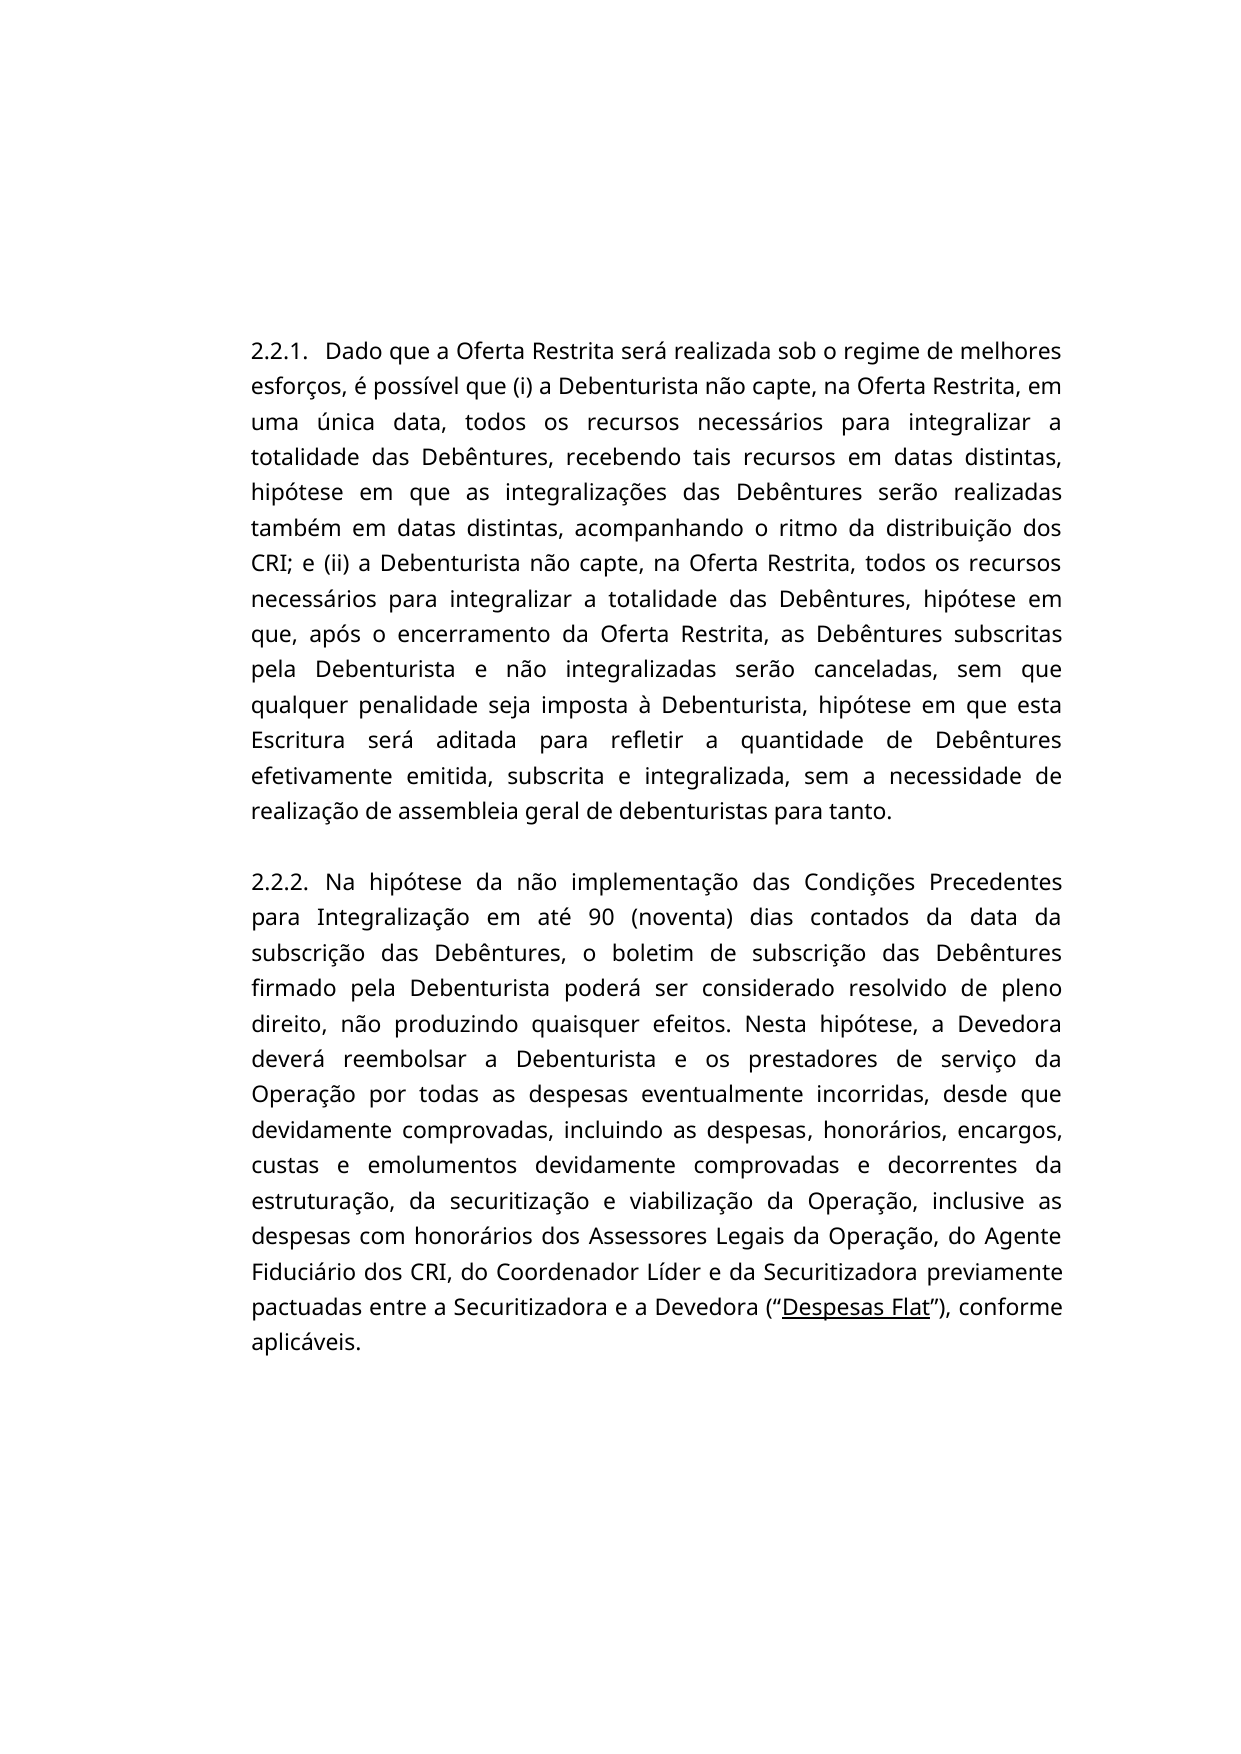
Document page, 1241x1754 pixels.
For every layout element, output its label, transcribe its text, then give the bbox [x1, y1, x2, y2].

text 2.2.1. Dado que a Oferta Restrita será realizada sob o regime de melhores esforços, é possível que (i) a Debenturista não capte, na Oferta Restrita, em uma única data, todos os recursos necessários para integralizar a totalidade das Debêntures, recebendo tais recursos em datas distintas, hipótese em que as integralizações das Debêntures serão realizadas também em datas distintas, acompanhando o ritmo da distribuição dos CRI; e (ii) a Debenturista não capte, na Oferta Restrita, todos os recursos necessários para integralizar a totalidade das Debêntures, hipótese em que, após o encerramento da Oferta Restrita, as Debêntures subscritas pela Debenturista e não integralizadas serão canceladas, sem que qualquer penalidade seja imposta à Debenturista, hipótese em que esta Escritura será aditada para refletir a quantidade de Debêntures efetivamente emitida, subscrita e integralizada, sem a necessidade de realização de assembleia geral de debenturistas para tanto. [251, 331, 1063, 827]
text 2.2.2. Na hipótese da não implementação das Condições Precedentes para Integralização em até 90 (noventa) dias contados da data da subscrição das Debêntures, o boletim de subscrição das Debêntures firmado pela Debenturista poderá ser considerado resolvido de pleno direito, não produzindo quaisquer efeitos. Nesta hipótese, a Devedora deverá reembolsar a Debenturista e os prestadores de serviço da Operação por todas as despesas eventualmente incorridas, desde que devidamente comprovadas, incluindo as despesas, honorários, encargos, custas e emolumentos devidamente comprovadas e decorrentes da estruturação, da securitização e viabilização da Operação, inclusive as despesas com honorários dos Assessores Legais da Operação, do Agente Fiduciário dos CRI, do Coordenador Líder e da Securitizadora previamente pactuadas entre a Securitizadora e a Devedora (“Despesas Flat”), conforme aplicáveis. [251, 862, 1063, 1358]
